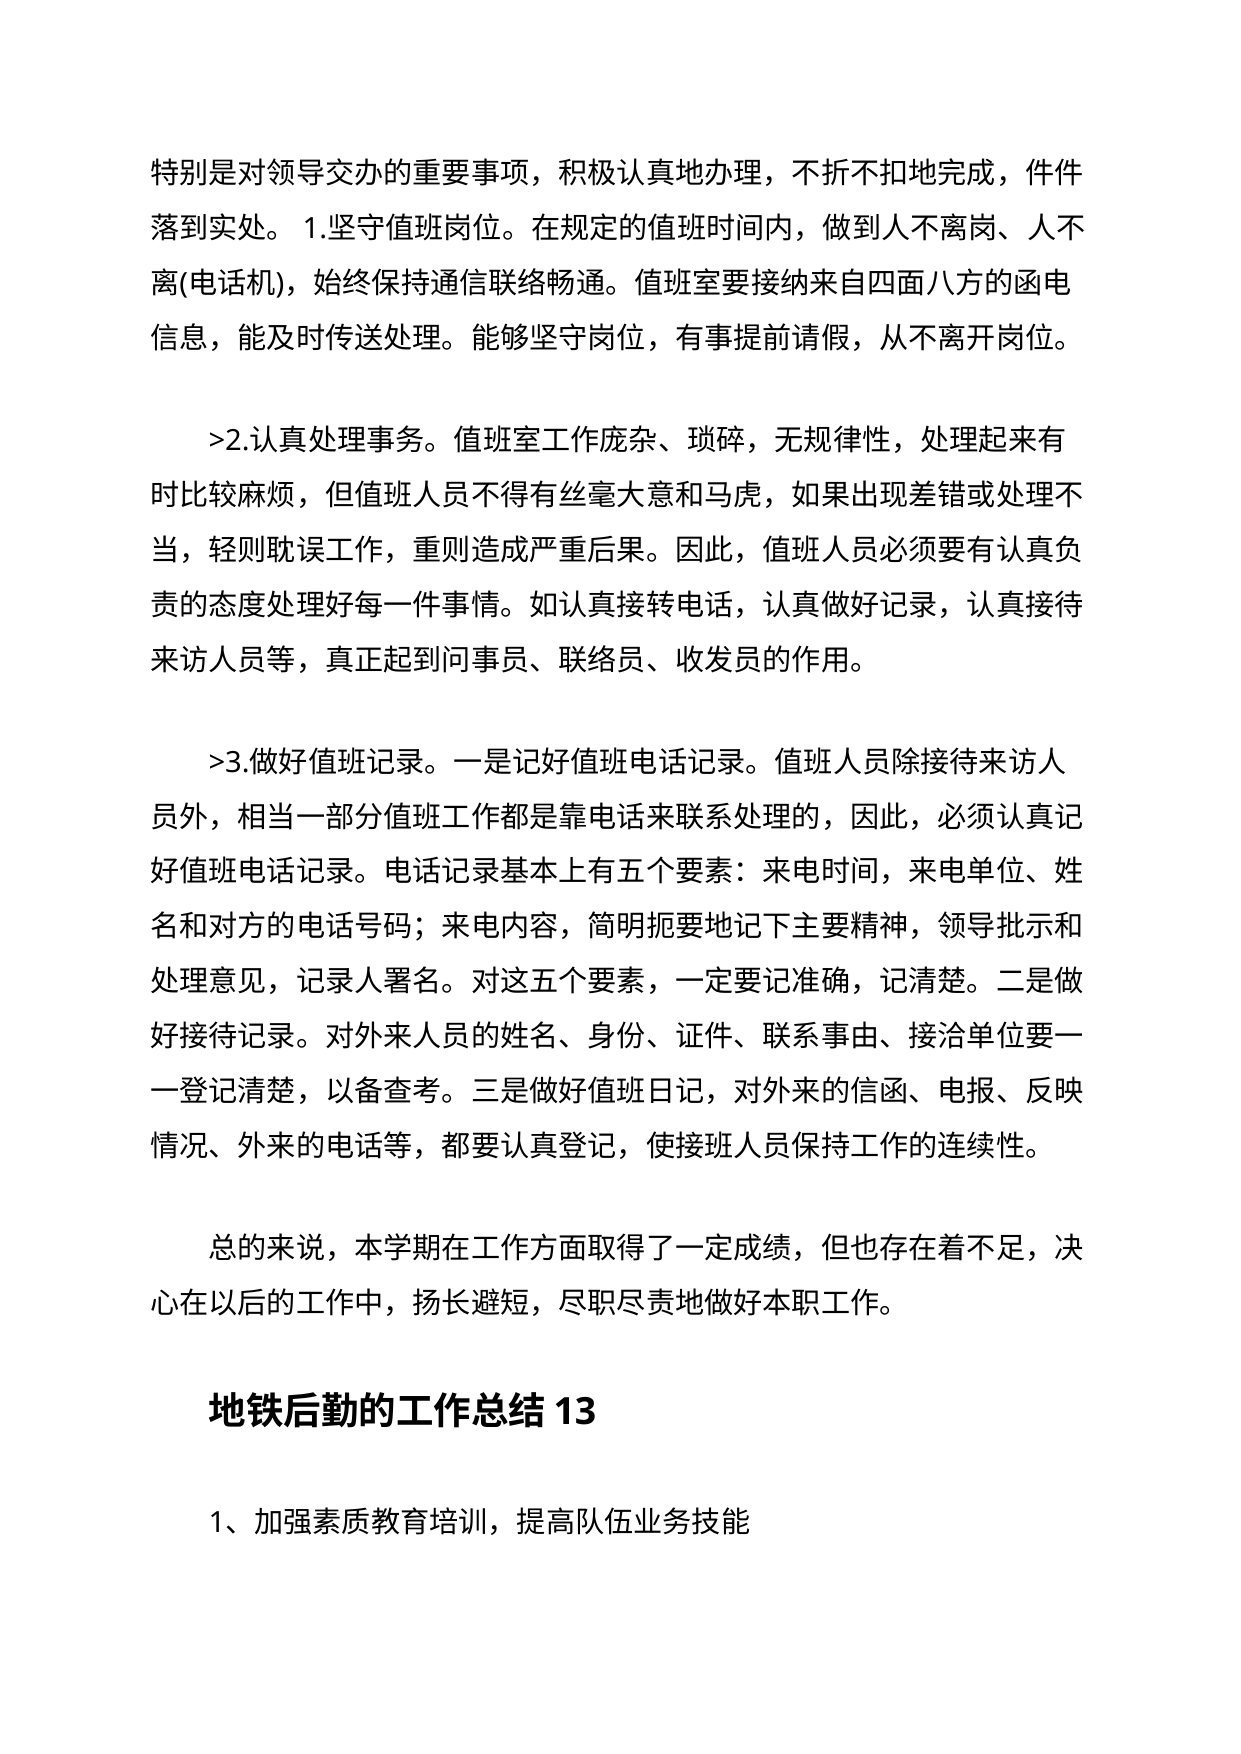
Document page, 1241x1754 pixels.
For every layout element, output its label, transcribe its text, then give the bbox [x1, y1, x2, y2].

text >2.认真处理事务。值班室工作庞杂、琐碎，无规律性，处理起来有时比较麻烦，但值班人员不得有丝毫大意和马虎，如果出现差错或处理不当，轻则耽误工作，重则造成严重后果。因此，值班人员必须要有认真负责的态度处理好每一件事情。如认真接转电话，认真做好记录，认真接待来访人员等，真正起到问事员、联络员、收发员的作用。 [150, 417, 1090, 679]
text 总的来说，本学期在工作方面取得了一定成绩，但也存在着不足，决心在以后的工作中，扬长避短，尽职尽责地做好本职工作。 [150, 1224, 1090, 1321]
text >3.做好值班记录。一是记好值班电话记录。值班人员除接待来访人员外，相当一部分值班工作都是靠电话来联系处理的，因此，必须认真记好值班电话记录。电话记录基本上有五个要素：来电时间，来电单位、姓名和对方的电话号码；来电内容，简明扼要地记下主要精神，领导批示和处理意见，记录人署名。对这五个要素，一定要记准确，记清楚。二是做好接待记录。对外来人员的姓名、身份、证件、联系事由、接洽单位要一一登记清楚，以备查考。三是做好值班日记，对外来的信函、电报、反映情况、外来的电话等，都要认真登记，使接班人员保持工作的连续性。 [150, 738, 1090, 1165]
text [150, 150, 1090, 357]
text 地铁后勤的工作总结13 [150, 1381, 1090, 1435]
text 1、加强素质教育培训，提高队伍业务技能 [150, 1498, 1090, 1541]
